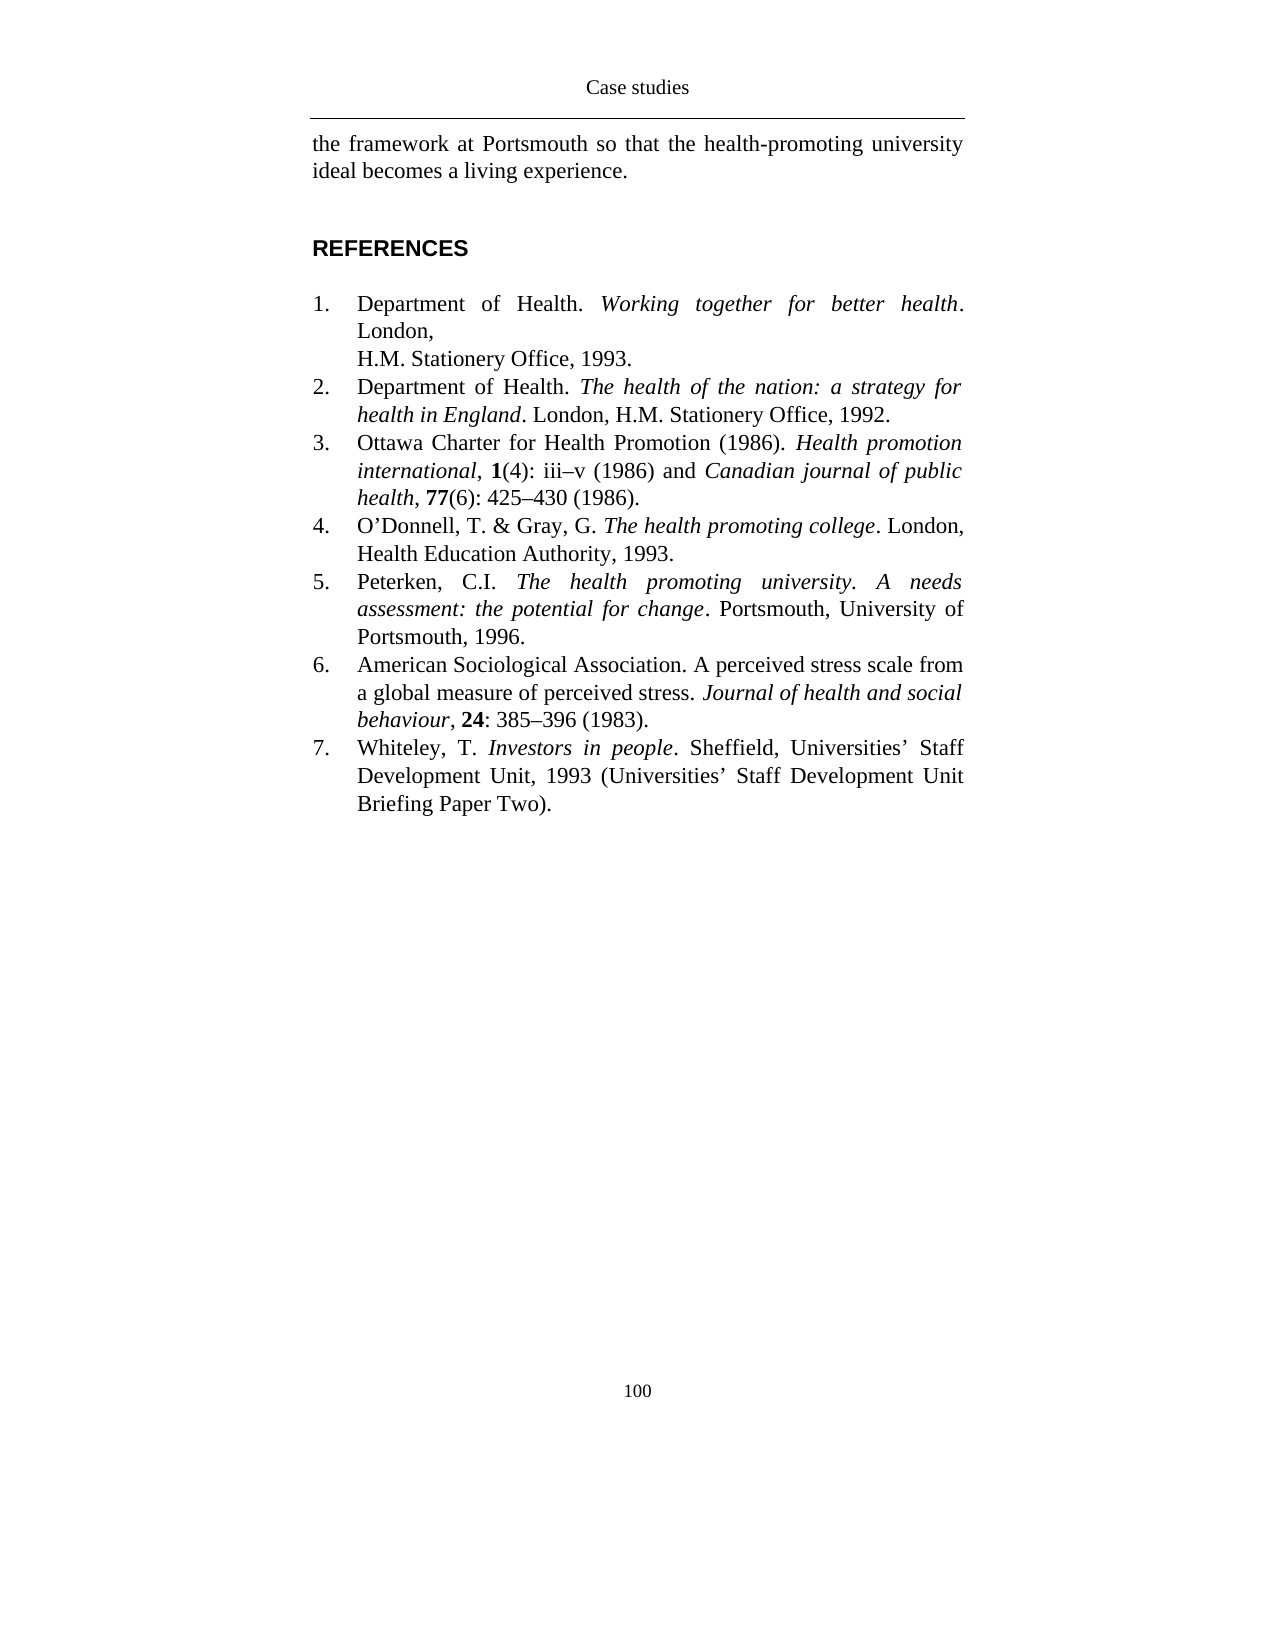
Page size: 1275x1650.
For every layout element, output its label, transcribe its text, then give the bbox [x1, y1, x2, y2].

list American Sociological Association. A perceived stress scale from a global measure of perceived stress. Journal of health and social behaviour, 24: 385–396 (1983). [313, 651, 964, 733]
list Peterken, C.I. The health promoting university. A needs assessment: the potential for change. Portsmouth, University of Portsmouth, 1996. [313, 568, 964, 649]
text H.M. Stationery Office, 1993. [357, 345, 964, 372]
list Ottawa Charter for Health Promotion (1986). Health promotion international, 1(4): iii–v (1986) and Canadian journal of public health, 77(6): 425–430 (1986). [313, 429, 964, 511]
list Department of Health. The health of the nation: a strategy for health in England. London, H.M. Stationery Office, 1992. [313, 373, 964, 427]
subtitle REFERENCES [312, 234, 806, 261]
list O’Donnell, T. & Gray, G. The health promoting college. London, Health Education Authority, 1993. [313, 512, 964, 566]
list Whiteley, T. Investors in people. Sheffield, Universities’ Staff Development Unit, 1993 (Universities’ Staff Development Unit Briefing Paper Two). [313, 734, 964, 816]
list Department of Health. Working together for better health. London, [313, 290, 964, 344]
text The opportunities for the future are exciting. There is a real opportunity to develop innovative work for a expanding group of the population that is often not recognized as having specific needs. The challenge now is to build something concrete on to the foundation of the framework at Portsmouth so that the health-promoting university ideal becomes a living experience. [312, 130, 964, 184]
